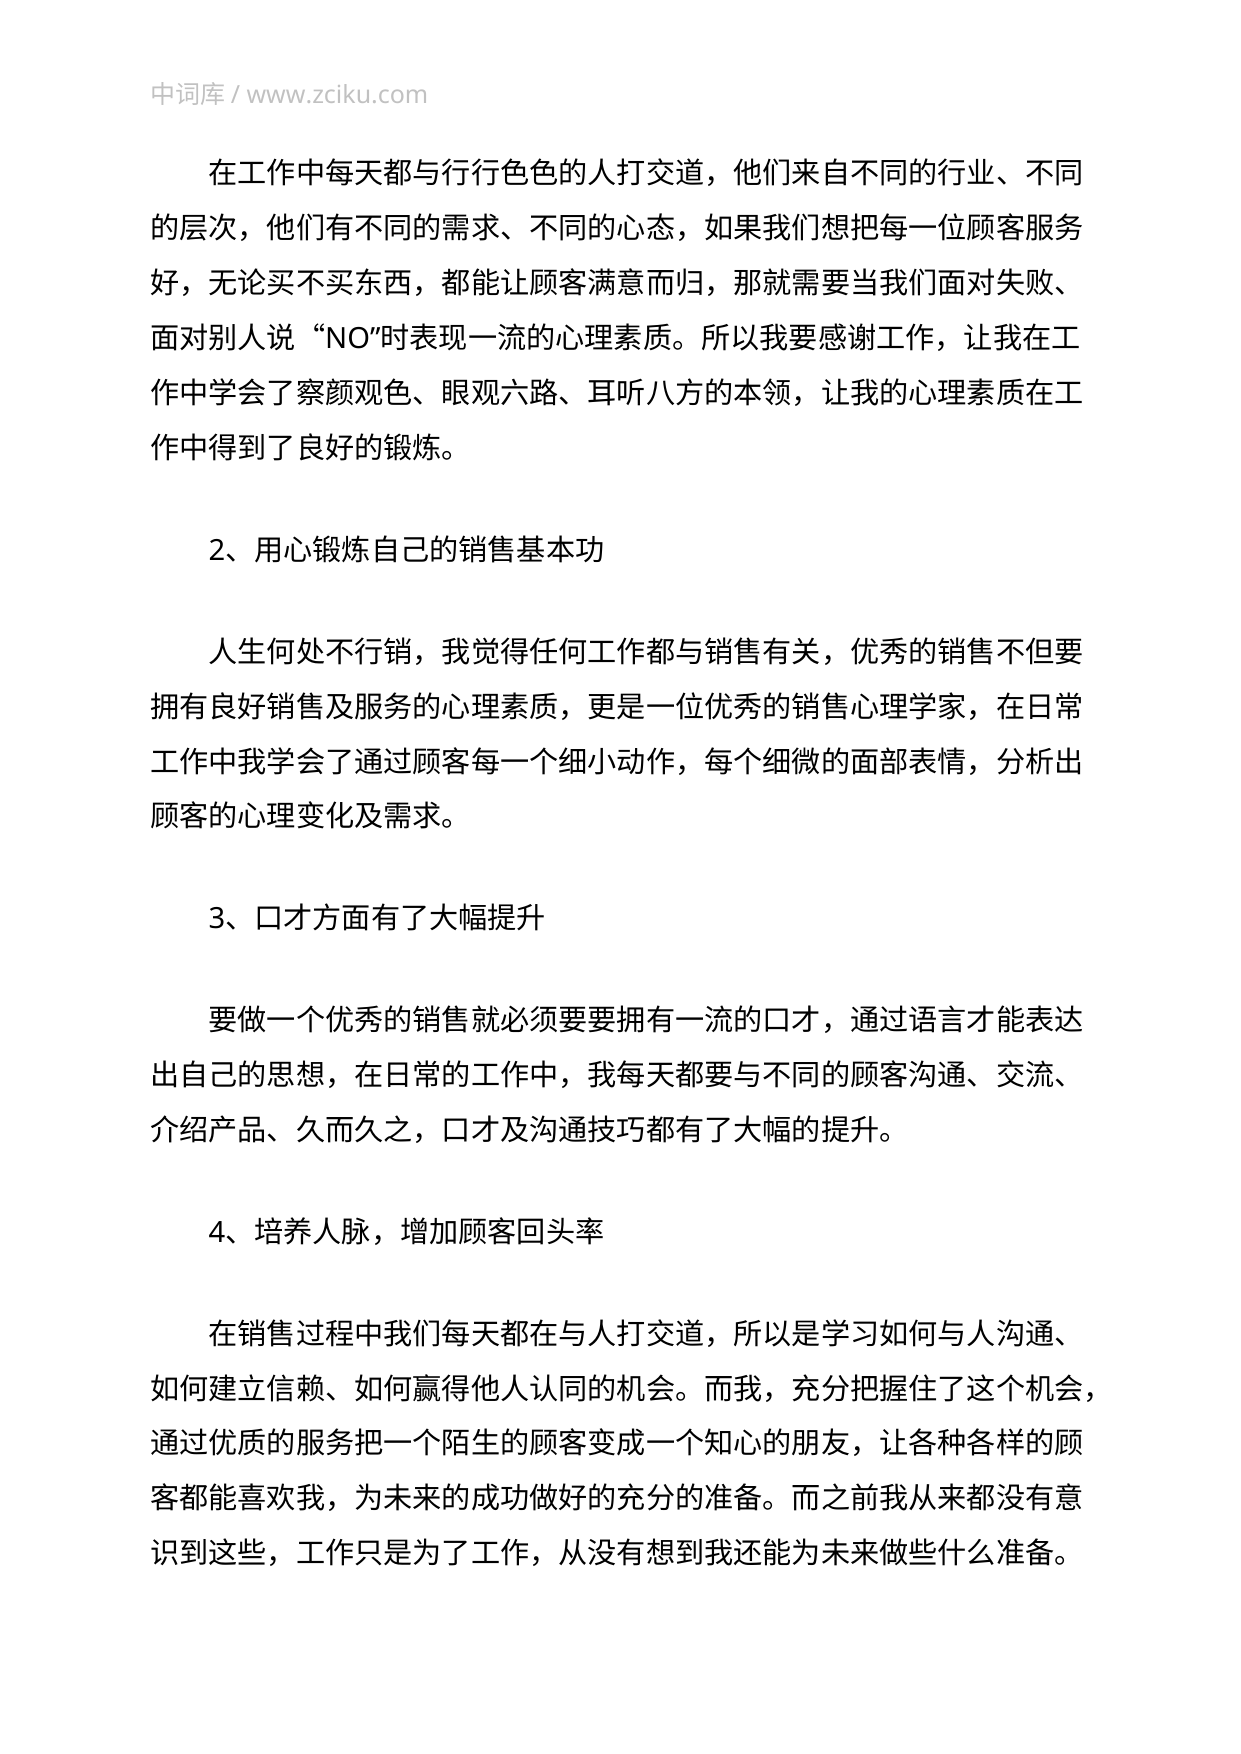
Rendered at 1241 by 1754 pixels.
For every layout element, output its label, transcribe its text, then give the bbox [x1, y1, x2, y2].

text 在工作中每天都与行行色色的人打交道，他们来自不同的行业、不同的层次，他们有不同的需求、不同的心态，如果我们想把每一位顾客服务好，无论买不买东西，都能让顾客满意而归，那就需要当我们面对失败、面对别人说“NO”时表现一流的心理素质。所以我要感谢工作，让我在工作中学会了察颜观色、眼观六路、耳听八方的本领，让我的心理素质在工作中得到了良好的锻炼。 [150, 150, 1090, 467]
text 要做一个优秀的销售就必须要要拥有一流的口才，通过语言才能表达出自己的思想，在日常的工作中，我每天都要与不同的顾客沟通、交流、介绍产品、久而久之，口才及沟通技巧都有了大幅的提升。 [150, 997, 1090, 1149]
text 2、用心锻炼自己的销售基本功 [150, 526, 1090, 569]
text 4、培养人脉，增加顾客回头率 [150, 1208, 1090, 1251]
text 人生何处不行销，我觉得任何工作都与销售有关，优秀的销售不但要拥有良好销售及服务的心理素质，更是一位优秀的销售心理学家，在日常工作中我学会了通过顾客每一个细小动作，每个细微的面部表情，分析出顾客的心理变化及需求。 [150, 628, 1090, 835]
text 3、口才方面有了大幅提升 [150, 895, 1090, 937]
text 在销售过程中我们每天都在与人打交道，所以是学习如何与人沟通、如何建立信赖、如何赢得他人认同的机会。而我，充分把握住了这个机会，通过优质的服务把一个陌生的顾客变成一个知心的朋友，让各种各样的顾客都能喜欢我，为未来的成功做好的充分的准备。而之前我从来都没有意识到这些，工作只是为了工作，从没有想到我还能为未来做些什么准备。 [150, 1310, 1090, 1572]
